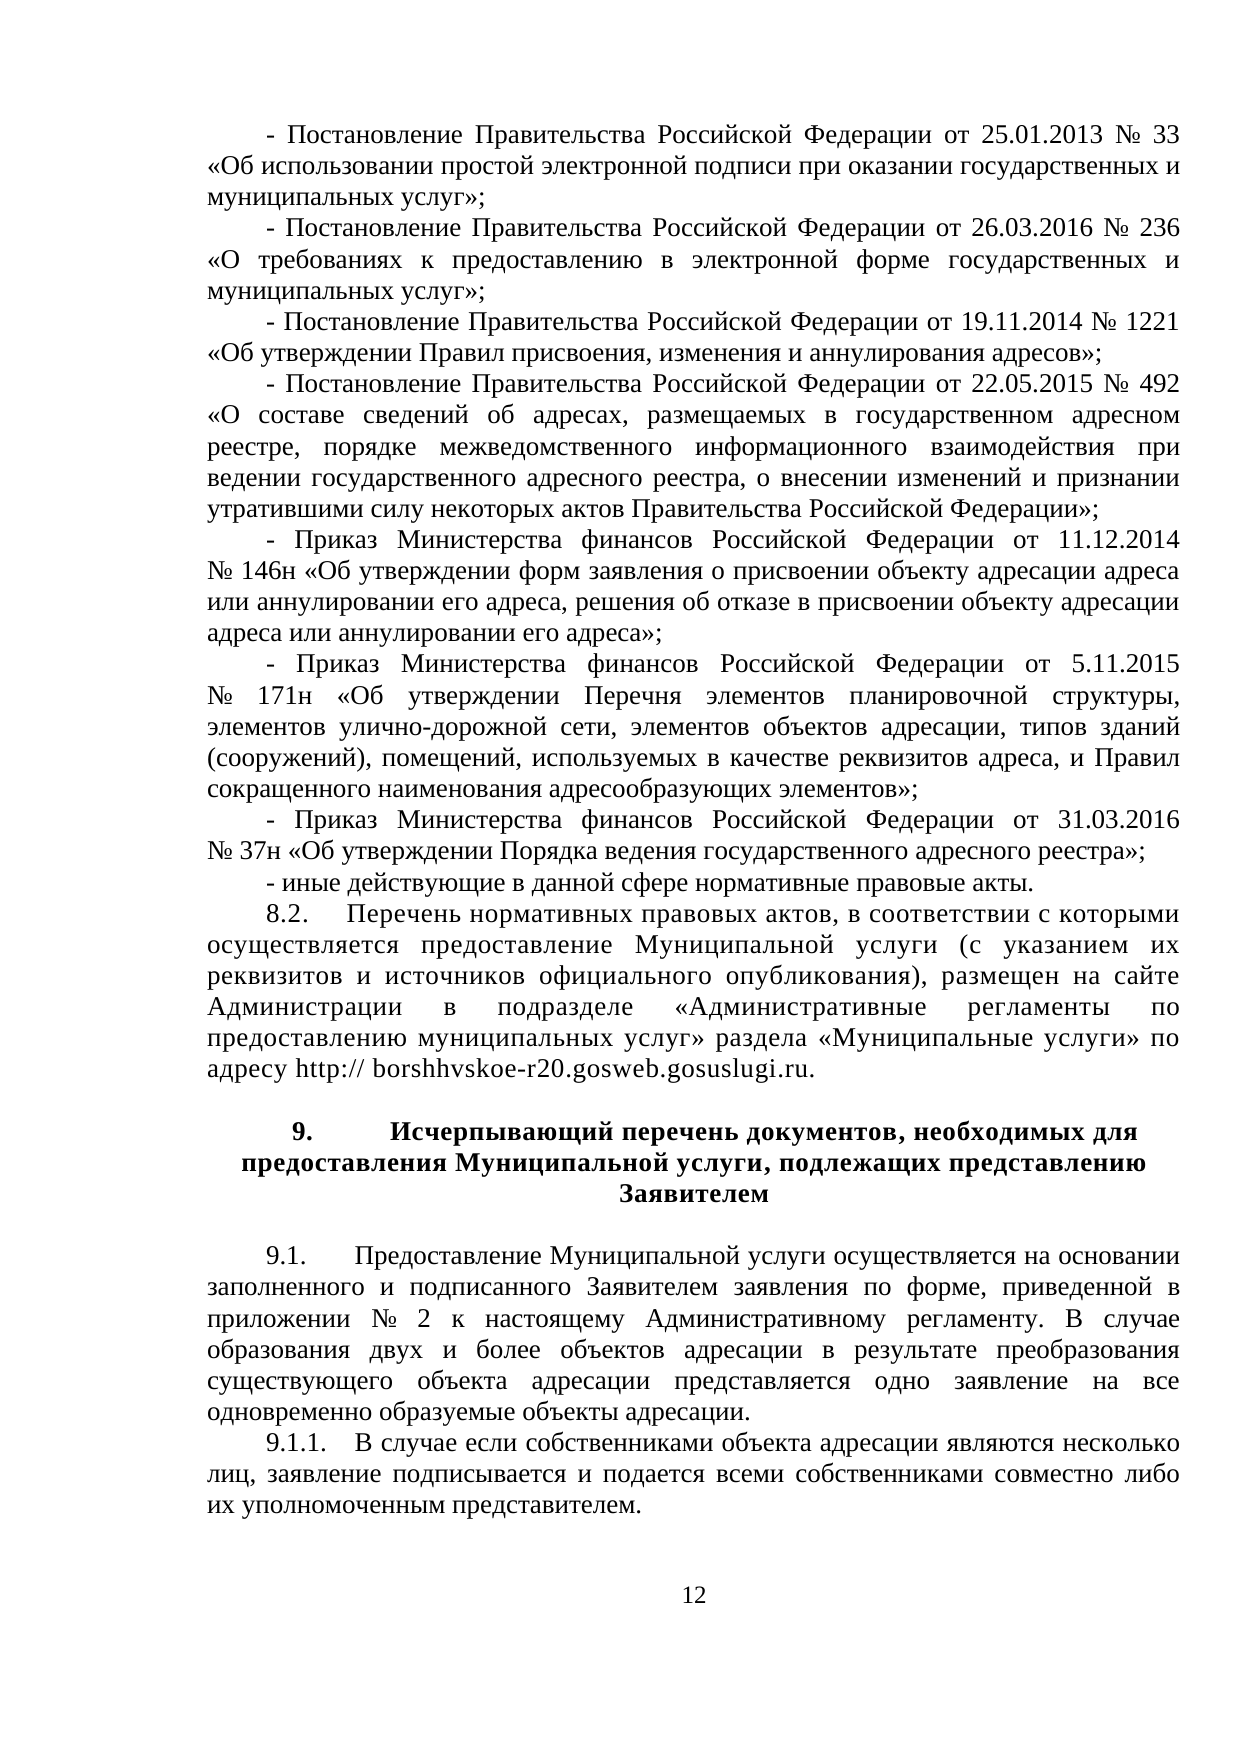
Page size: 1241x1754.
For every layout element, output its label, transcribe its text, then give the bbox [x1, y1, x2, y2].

text - Приказ Министерства финансов Российской Федерации от 5.11.2015 № 171н «Об утверждении Перечня элементов планировочной структуры, элементов улично-дорожной сети, элементов объектов адресации, типов зданий (сооружений), помещений, используемых в качестве реквизитов адреса, и Правил сокращенного наименования адресообразующих элементов»; [207, 648, 1181, 803]
text - Приказ Министерства финансов Российской Федерации от 31.03.2016 № 37н «Об утверждении Порядка ведения государственного адресного реестра»; [207, 803, 1181, 866]
text - Приказ Министерства финансов Российской Федерации от 11.12.2014 № 146н «Об утверждении форм заявления о присвоении объекту адресации адреса или аннулировании его адреса, решения об отказе в присвоении объекту адресации адреса или аннулировании его адреса»; [207, 523, 1181, 648]
text - Постановление Правительства Российской Федерации от 22.05.2015 № 492 «О составе сведений об адресах, размещаемых в государственном адресном реестре, порядке межведомственного информационного взаимодействия при ведении государственного адресного реестра, о внесении изменений и признании утратившими силу некоторых актов Правительства Российской Федерации»; [207, 367, 1181, 523]
list Перечень нормативных правовых актов, в соответствии с которыми осуществляется предоставление Муниципальной услуги (с указанием их реквизитов и источников официального опубликования), размещен на сайте Администрации в подразделе «Административные регламенты по предоставлению муниципальных услуг» раздела «Муниципальные услуги» по адресу http:// borshhvskoe-r20.gosweb.gosuslugi.ru. [207, 897, 1181, 1084]
text - иные действующие в данной сфере нормативные правовые акты. [207, 866, 1181, 897]
list Исчерпывающий перечень документов, необходимых для предоставления Муниципальной услуги, подлежащих представлению Заявителем [207, 1115, 1181, 1208]
text - Постановление Правительства Российской Федерации от 25.01.2013 № 33 «Об использовании простой электронной подписи при оказании государственных и муниципальных услуг»; [207, 118, 1181, 212]
text - Постановление Правительства Российской Федерации от 19.11.2014 № 1221 «Об утверждении Правил присвоения, изменения и аннулирования адресов»; [207, 305, 1181, 367]
text - Постановление Правительства Российской Федерации от 26.03.2016 № 236 «О требованиях к предоставлению в электронной форме государственных и муниципальных услуг»; [207, 212, 1181, 305]
list Предоставление Муниципальной услуги осуществляется на основании заполненного и подписанного Заявителем заявления по форме, приведенной в приложении № 2 к настоящему Административному регламенту. В случае образования двух и более объектов адресации в результате преобразования существующего объекта адресации представляется одно заявление на все одновременно образуемые объекты адресации. [207, 1239, 1181, 1426]
list В случае если собственниками объекта адресации являются несколько лиц, заявление подписывается и подается всеми собственниками совместно либо их уполномоченным представителем. [207, 1426, 1181, 1520]
